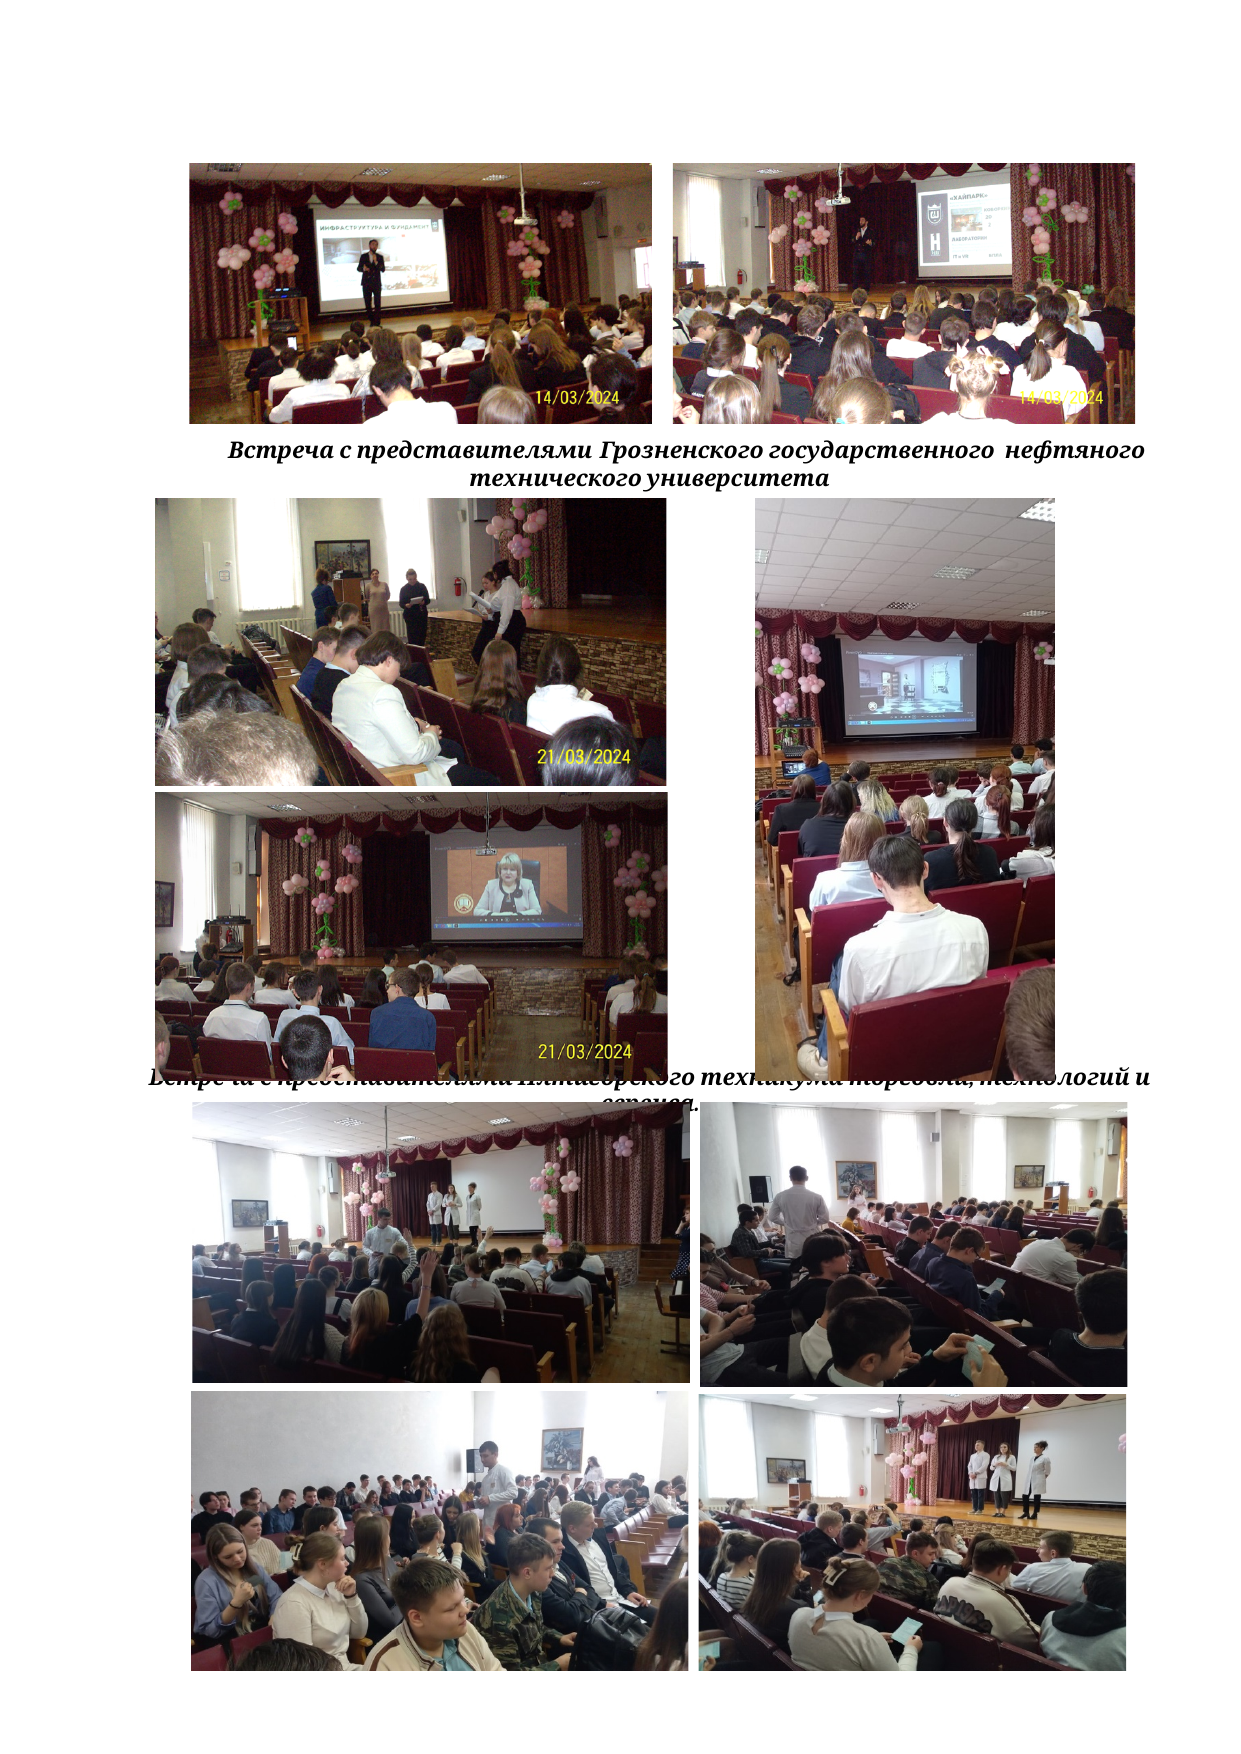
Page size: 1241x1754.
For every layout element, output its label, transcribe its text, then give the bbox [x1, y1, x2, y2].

picture [155, 498, 667, 786]
picture [755, 498, 1055, 1081]
picture [155, 792, 668, 1081]
picture [698, 1394, 1127, 1671]
text Встреча с представителями Пятигорского техникума торговли, технологий и сервиса. [118, 1064, 1181, 1117]
picture [191, 1391, 689, 1671]
picture [189, 163, 652, 424]
picture [700, 1102, 1128, 1387]
picture [672, 163, 1136, 424]
picture [192, 1102, 690, 1383]
text Встреча с представителями Грозненского государственного нефтяного технического университета [118, 434, 1181, 492]
